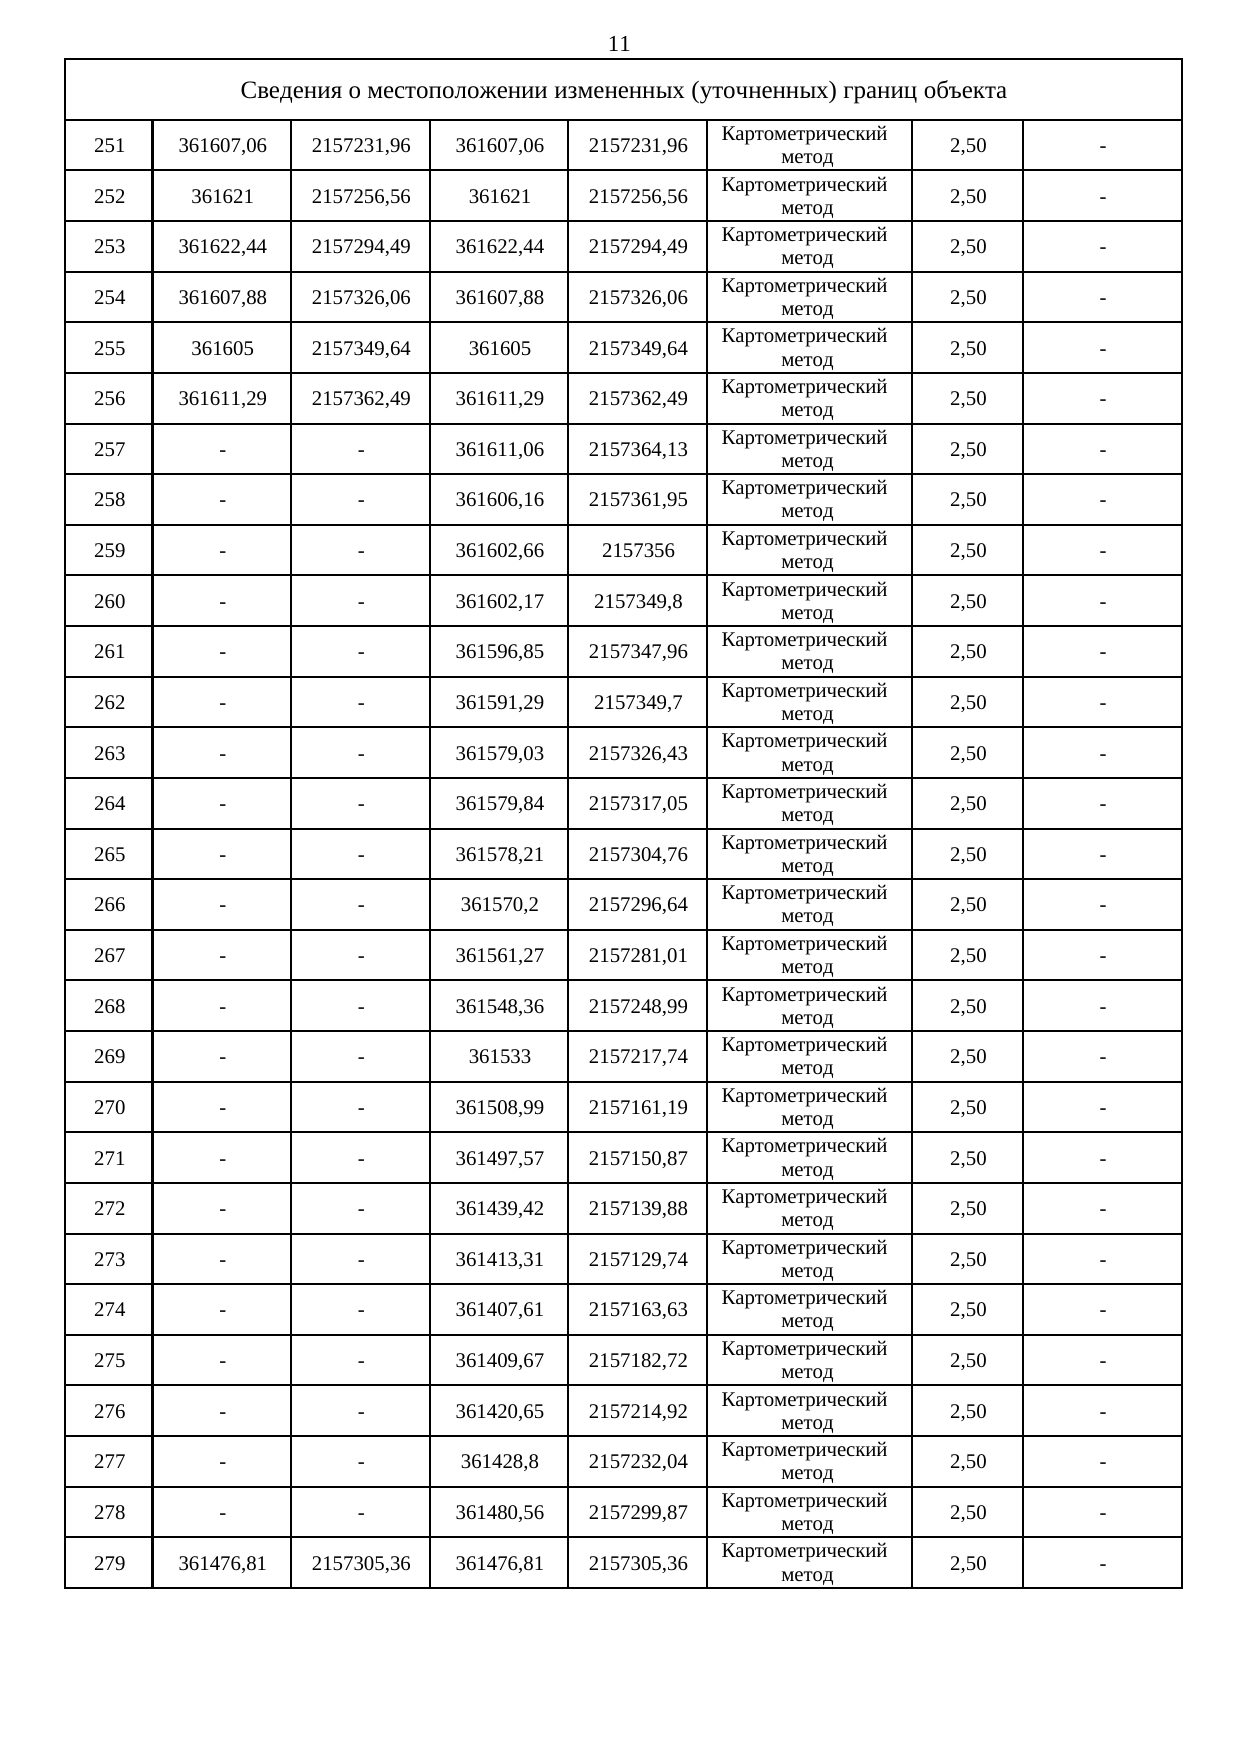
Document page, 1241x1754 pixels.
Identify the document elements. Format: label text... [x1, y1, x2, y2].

table_cell Картометрический метод [708, 475, 911, 524]
table_cell 361476,81 [431, 1538, 567, 1587]
table_cell 257 [66, 425, 151, 473]
table_header Сведения о местоположении измененных (уточненных) границ объекта [66, 60, 1181, 119]
table_cell 2157299,87 [569, 1488, 706, 1536]
table_cell - [292, 1336, 429, 1384]
table_cell - [292, 425, 429, 473]
table_cell Картометрический метод [708, 222, 911, 271]
table_cell - [1024, 323, 1181, 372]
table_cell 2157217,74 [569, 1032, 706, 1081]
table_cell 361409,67 [431, 1336, 567, 1384]
table_cell 2,50 [913, 981, 1022, 1030]
table_cell - [154, 1083, 290, 1131]
table_cell 2,50 [913, 1184, 1022, 1232]
table_cell - [154, 1386, 290, 1435]
table_cell 2,50 [913, 1235, 1022, 1283]
table_cell 262 [66, 678, 151, 726]
table_cell Картометрический метод [708, 323, 911, 372]
table_cell 361570,2 [431, 880, 567, 929]
table_cell 2,50 [913, 1083, 1022, 1131]
table_cell 254 [66, 273, 151, 321]
table_cell - [1024, 374, 1181, 422]
table_cell 2157214,92 [569, 1386, 706, 1435]
table_cell - [292, 1184, 429, 1232]
table_cell - [154, 1285, 290, 1334]
table_cell 361621 [154, 171, 290, 220]
table_cell 361561,27 [431, 931, 567, 979]
table_cell 2,50 [913, 779, 1022, 827]
table_cell - [1024, 1235, 1181, 1283]
table_cell 2157232,04 [569, 1437, 706, 1486]
table_cell 361480,56 [431, 1488, 567, 1536]
table_cell Картометрический метод [708, 880, 911, 929]
table_cell - [154, 1336, 290, 1384]
table_cell - [1024, 1032, 1181, 1081]
table_cell 2157294,49 [292, 222, 429, 271]
table_cell - [1024, 1488, 1181, 1536]
table_cell 2157248,99 [569, 981, 706, 1030]
table_cell Картометрический метод [708, 425, 911, 473]
table_cell 361508,99 [431, 1083, 567, 1131]
table_cell - [292, 526, 429, 574]
table_cell 2157326,06 [292, 273, 429, 321]
table_cell 2157364,13 [569, 425, 706, 473]
table_cell 258 [66, 475, 151, 524]
table_cell 278 [66, 1488, 151, 1536]
table_cell 2,50 [913, 222, 1022, 271]
table_cell Картометрический метод [708, 1336, 911, 1384]
table_cell Картометрический метод [708, 1083, 911, 1131]
table_cell - [292, 1032, 429, 1081]
table_cell 2157256,56 [292, 171, 429, 220]
table_cell - [154, 931, 290, 979]
table_cell - [1024, 728, 1181, 777]
table_cell 259 [66, 526, 151, 574]
table_cell 2157349,8 [569, 576, 706, 625]
table_cell 2,50 [913, 1285, 1022, 1334]
table_cell - [1024, 981, 1181, 1030]
table_cell 361413,31 [431, 1235, 567, 1283]
table_cell 2157150,87 [569, 1133, 706, 1182]
table_cell - [154, 425, 290, 473]
table_cell 361607,06 [431, 121, 567, 169]
table_cell Картометрический метод [708, 830, 911, 878]
table_cell 361602,17 [431, 576, 567, 625]
table_cell 2157281,01 [569, 931, 706, 979]
table_cell 2,50 [913, 374, 1022, 422]
table_cell 361622,44 [154, 222, 290, 271]
table_cell 267 [66, 931, 151, 979]
table_cell 2157317,05 [569, 779, 706, 827]
table_cell 361533 [431, 1032, 567, 1081]
table_cell - [154, 728, 290, 777]
table_cell - [1024, 1133, 1181, 1182]
table_cell 361607,06 [154, 121, 290, 169]
table_cell 279 [66, 1538, 151, 1587]
table_cell 269 [66, 1032, 151, 1081]
table_cell 275 [66, 1336, 151, 1384]
table_cell - [292, 1235, 429, 1283]
table_cell 272 [66, 1184, 151, 1232]
table_cell 252 [66, 171, 151, 220]
table_cell 2157294,49 [569, 222, 706, 271]
table_cell - [292, 1488, 429, 1536]
table_cell 361607,88 [154, 273, 290, 321]
table_cell - [1024, 779, 1181, 827]
table_cell - [292, 678, 429, 726]
table_cell - [292, 981, 429, 1030]
table_cell - [154, 576, 290, 625]
table_cell 361578,21 [431, 830, 567, 878]
table_cell 2,50 [913, 1386, 1022, 1435]
table_cell 2157182,72 [569, 1336, 706, 1384]
table_cell 2157305,36 [292, 1538, 429, 1587]
table_cell 2157349,64 [569, 323, 706, 372]
table_cell 2157304,76 [569, 830, 706, 878]
table_cell - [292, 1285, 429, 1334]
table_cell 2,50 [913, 678, 1022, 726]
table_cell - [154, 1133, 290, 1182]
table_cell - [1024, 171, 1181, 220]
table_cell Картометрический метод [708, 1488, 911, 1536]
table_cell 2,50 [913, 1488, 1022, 1536]
table_cell - [154, 1437, 290, 1486]
table_cell 2157296,64 [569, 880, 706, 929]
table_cell 2,50 [913, 576, 1022, 625]
table_cell Картометрический метод [708, 374, 911, 422]
table_cell Картометрический метод [708, 1032, 911, 1081]
table_cell - [154, 981, 290, 1030]
table_cell 2,50 [913, 273, 1022, 321]
table_cell - [1024, 678, 1181, 726]
table_cell - [1024, 273, 1181, 321]
table_cell 255 [66, 323, 151, 372]
table_cell 2,50 [913, 1032, 1022, 1081]
table_cell 2157231,96 [292, 121, 429, 169]
table_cell - [292, 728, 429, 777]
table_cell Картометрический метод [708, 678, 911, 726]
table_cell 2157362,49 [292, 374, 429, 422]
table_cell 361606,16 [431, 475, 567, 524]
table_cell Картометрический метод [708, 1437, 911, 1486]
table_cell 361548,36 [431, 981, 567, 1030]
table_cell 253 [66, 222, 151, 271]
table_cell Картометрический метод [708, 779, 911, 827]
table_cell - [292, 880, 429, 929]
table_cell - [292, 1437, 429, 1486]
table_cell - [154, 678, 290, 726]
table_cell 361602,66 [431, 526, 567, 574]
table_cell 2,50 [913, 1133, 1022, 1182]
table_cell 361611,29 [154, 374, 290, 422]
table_cell 263 [66, 728, 151, 777]
table_cell 2157349,7 [569, 678, 706, 726]
table_cell 2157362,49 [569, 374, 706, 422]
table_cell Картометрический метод [708, 1184, 911, 1232]
table_cell - [154, 830, 290, 878]
table_cell 2,50 [913, 121, 1022, 169]
table_cell 2,50 [913, 323, 1022, 372]
table_cell 270 [66, 1083, 151, 1131]
table_cell 2157326,06 [569, 273, 706, 321]
table_cell - [154, 627, 290, 676]
table_cell 2,50 [913, 1437, 1022, 1486]
table_cell Картометрический метод [708, 171, 911, 220]
table_cell 361611,29 [431, 374, 567, 422]
table_cell 361420,65 [431, 1386, 567, 1435]
table_cell 2157256,56 [569, 171, 706, 220]
table_cell 261 [66, 627, 151, 676]
table_cell 277 [66, 1437, 151, 1486]
table_cell - [292, 576, 429, 625]
table_cell 361579,03 [431, 728, 567, 777]
table_cell Картометрический метод [708, 1133, 911, 1182]
table_cell 2,50 [913, 880, 1022, 929]
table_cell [708, 1538, 911, 1587]
table_cell 361611,06 [431, 425, 567, 473]
table_cell Картометрический метод [708, 273, 911, 321]
table_cell - [1024, 830, 1181, 878]
table_cell - [154, 779, 290, 827]
table_cell 2157349,64 [292, 323, 429, 372]
table_cell 361605 [154, 323, 290, 372]
table_cell - [1024, 1184, 1181, 1232]
table_cell 274 [66, 1285, 151, 1334]
table_cell 2,50 [913, 830, 1022, 878]
table_cell - [1024, 1336, 1181, 1384]
table_cell - [1024, 1083, 1181, 1131]
table_cell 361621 [431, 171, 567, 220]
table_cell 2,50 [913, 931, 1022, 979]
table_cell 2,50 [913, 475, 1022, 524]
table_cell Картометрический метод [708, 526, 911, 574]
table_cell - [292, 1386, 429, 1435]
table_cell - [1024, 121, 1181, 169]
table_cell 276 [66, 1386, 151, 1435]
table_cell - [1024, 1285, 1181, 1334]
table_cell Картометрический метод [708, 728, 911, 777]
table_cell - [1024, 222, 1181, 271]
table_cell 2157139,88 [569, 1184, 706, 1232]
table_cell 271 [66, 1133, 151, 1182]
table_cell 2157347,96 [569, 627, 706, 676]
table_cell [708, 121, 911, 169]
table_cell Картометрический метод [708, 1235, 911, 1283]
table_cell 2157361,95 [569, 475, 706, 524]
table_cell - [1024, 425, 1181, 473]
table_cell - [1024, 576, 1181, 625]
table_cell - [292, 475, 429, 524]
table_cell 2,50 [913, 1538, 1022, 1587]
table_cell 361497,57 [431, 1133, 567, 1182]
table_cell 361596,85 [431, 627, 567, 676]
table_cell - [154, 1032, 290, 1081]
table_cell Картометрический метод [708, 981, 911, 1030]
table_cell 361605 [431, 323, 567, 372]
table_cell - [1024, 931, 1181, 979]
table_cell - [154, 1488, 290, 1536]
table_cell Картометрический метод [708, 1386, 911, 1435]
table_cell - [1024, 627, 1181, 676]
table_cell - [292, 1133, 429, 1182]
table_cell 266 [66, 880, 151, 929]
table_cell 2157305,36 [569, 1538, 706, 1587]
table_cell 2157231,96 [569, 121, 706, 169]
table_cell 273 [66, 1235, 151, 1283]
table_cell - [1024, 880, 1181, 929]
table_cell - [292, 1083, 429, 1131]
table_cell 256 [66, 374, 151, 422]
table_cell 2,50 [913, 171, 1022, 220]
table_cell 361428,8 [431, 1437, 567, 1486]
table_cell 260 [66, 576, 151, 625]
table_cell - [154, 880, 290, 929]
table_cell Картометрический метод [708, 1285, 911, 1334]
table_cell 265 [66, 830, 151, 878]
table_cell 2,50 [913, 425, 1022, 473]
table_cell - [154, 1235, 290, 1283]
table_cell 2157129,74 [569, 1235, 706, 1283]
table_cell 264 [66, 779, 151, 827]
table_cell 2,50 [913, 526, 1022, 574]
table_cell 2,50 [913, 1336, 1022, 1384]
table_cell - [1024, 1386, 1181, 1435]
table_cell - [154, 1184, 290, 1232]
table_cell 2,50 [913, 627, 1022, 676]
table_cell 361579,84 [431, 779, 567, 827]
table_cell 251 [66, 121, 151, 169]
table_cell - [154, 526, 290, 574]
table_cell - [292, 830, 429, 878]
table_cell 2157161,19 [569, 1083, 706, 1131]
table_cell Картометрический метод [708, 576, 911, 625]
table_cell 361439,42 [431, 1184, 567, 1232]
table_cell - [1024, 1437, 1181, 1486]
table_cell Картометрический метод [708, 931, 911, 979]
table_cell - [154, 475, 290, 524]
table_cell - [1024, 475, 1181, 524]
table_cell 361591,29 [431, 678, 567, 726]
table_cell 2157326,43 [569, 728, 706, 777]
table_cell 2157356 [569, 526, 706, 574]
table_cell - [1024, 1538, 1181, 1587]
table_cell 2157163,63 [569, 1285, 706, 1334]
table_cell 361607,88 [431, 273, 567, 321]
table_cell 361476,81 [154, 1538, 290, 1587]
table_cell - [292, 931, 429, 979]
table_cell 361622,44 [431, 222, 567, 271]
table_cell Картометрический метод [708, 627, 911, 676]
table_cell 268 [66, 981, 151, 1030]
table_cell - [1024, 526, 1181, 574]
table_cell 361407,61 [431, 1285, 567, 1334]
table_cell - [292, 779, 429, 827]
table_cell - [292, 627, 429, 676]
table_cell 2,50 [913, 728, 1022, 777]
